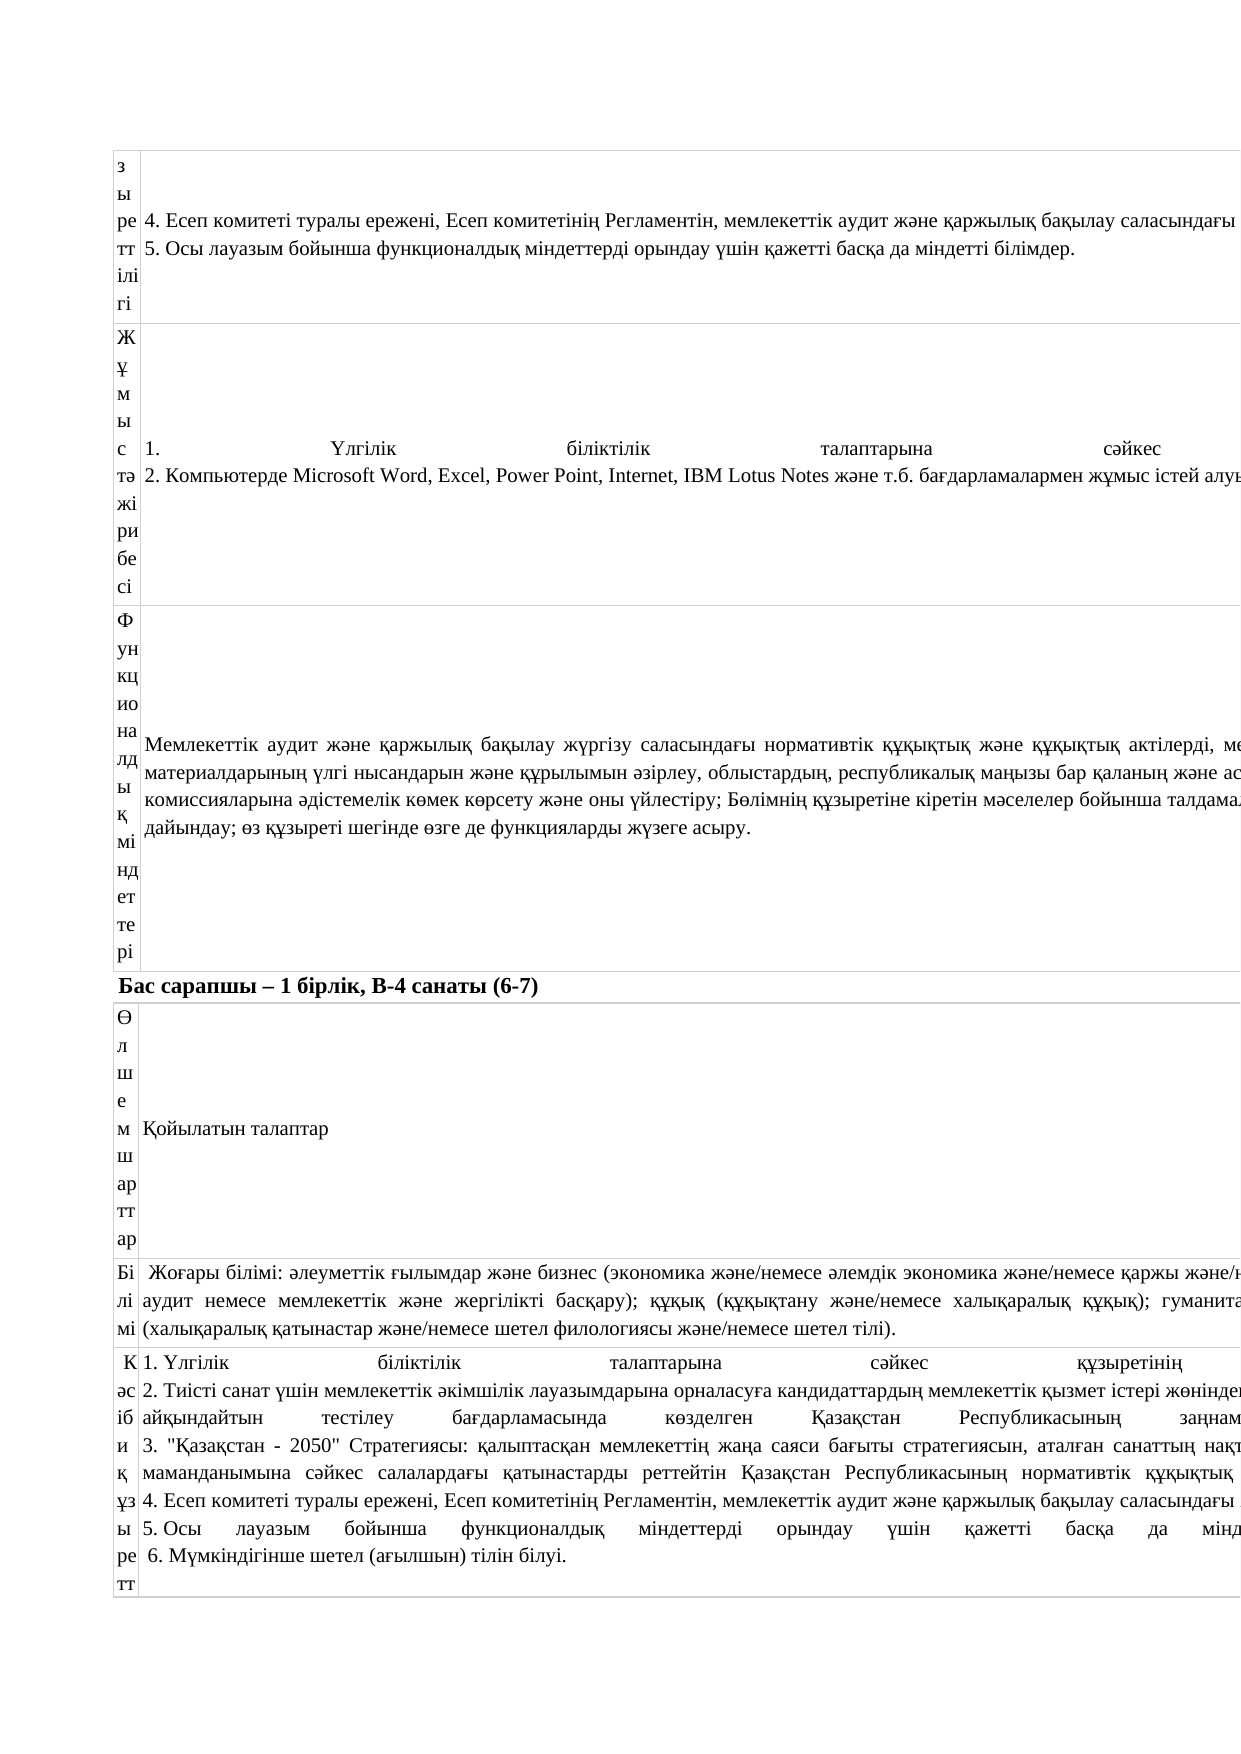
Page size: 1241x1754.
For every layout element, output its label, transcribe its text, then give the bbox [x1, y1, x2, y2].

table_header Өлшемшарттар [114, 1004, 138, 1257]
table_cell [114, 1348, 138, 1596]
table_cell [139, 1348, 1240, 1596]
table_cell Жоғары білімі: әлеуметтік ғылымдар және бизнес (экономика және/немесе әлемдік экономика және/немесе қаржы және/немесе есеп және аудит немесе мемлекеттік және жергілікті басқару); құқық (құқықтану және/немесе халықаралық құқық); гуманитарлық ғылымдар (халықаралық қатынастар және/немесе шетел филологиясы және/немесе шетел тілі). [139, 1259, 1240, 1347]
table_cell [141, 151, 1240, 322]
text Бас сарапшы – 1 бірлік, В-4 санаты (6-7) [112, 972, 1128, 998]
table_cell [114, 151, 140, 322]
table_cell Білімі [114, 1259, 138, 1347]
table_cell Функционалдық міндеттері [114, 606, 140, 971]
table_cell Жұмыс тәжірибесі [114, 324, 140, 605]
table_header Қойылатын талаптар [139, 1004, 1240, 1257]
table_cell 1. Үлгілік біліктілік талаптарына сәйкес болуы. 2. Компьютерде Microsoft Word, Excel, Power Point, Internet, IBM Lotus Notes және т.б. бағдарламалармен жұмыс істей алуы. [141, 324, 1240, 605]
table_cell Мемлекеттік аудит және қаржылық бақылау жүргізу саласындағы нормативтік құқықтық және құқықтық актілерді, мемлекеттік аудит материалдарының үлгі нысандарын және құрылымын әзірлеу, облыстардың, республикалық маңызы бар қаланың және астананың тексеру комиссияларына әдістемелік көмек көрсету және оны үйлестіру; Бөлімнің құзыретіне кіретін мәселелер бойынша талдамалық материалдар дайындау; өз құзыреті шегінде өзге де функцияларды жүзеге асыру. [141, 606, 1240, 971]
